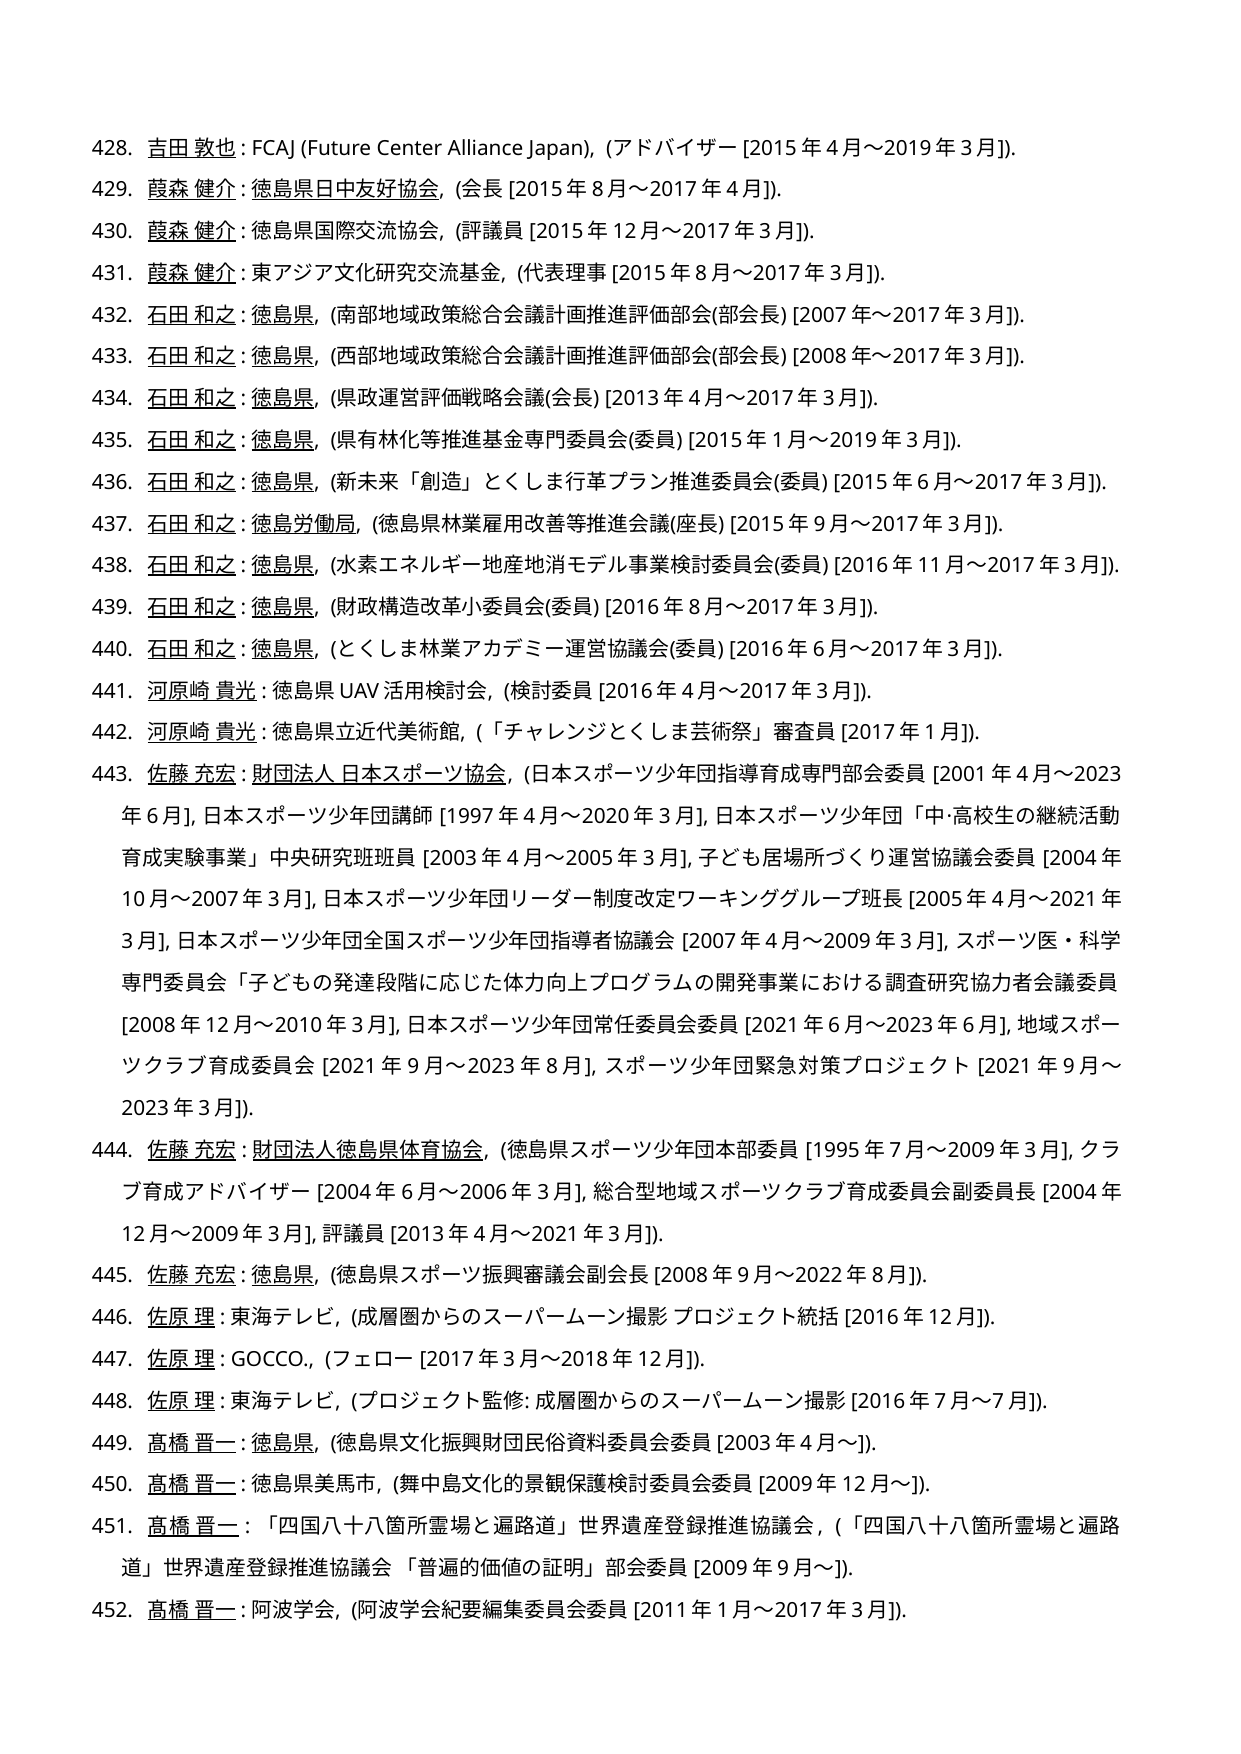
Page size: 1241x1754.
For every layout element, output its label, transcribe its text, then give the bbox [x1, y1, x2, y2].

list 石田 和之 : 徳島県, (県政運営評価戦略会議(会長) [2013年4月〜2017年3月]). [92, 376, 1122, 417]
list 石田 和之 : 徳島県, (とくしま林業アカデミー運営協議会(委員) [2016年6月〜2017年3月]). [92, 626, 1122, 668]
list 髙橋 晋一 : 徳島県美馬市, (舞中島文化的景観保護検討委員会委員 [2009年12月〜]). [92, 1462, 1122, 1503]
list 石田 和之 : 徳島県, (財政構造改革小委員会(委員) [2016年8月〜2017年3月]). [92, 584, 1122, 626]
list 吉田 敦也 : FCAJ (Future Center Alliance Japan), (アドバイザー [2015年4月〜2019年3月]). [92, 125, 1122, 167]
list 石田 和之 : 徳島県, (西部地域政策総合会議計画推進評価部会(部会長) [2008年〜2017年3月]). [92, 334, 1122, 376]
list 髙橋 晋一 : 徳島県, (徳島県文化振興財団民俗資料委員会委員 [2003年4月〜]). [92, 1420, 1122, 1462]
list 佐原 理 : 東海テレビ, (プロジェクト監修: 成層圏からのスーパームーン撮影 [2016年7月〜7月]). [92, 1378, 1122, 1420]
list 佐藤 充宏 : 財団法人 日本スポーツ協会, (日本スポーツ少年団指導育成専門部会委員 [2001年4月〜2023年6月], 日本スポーツ少年団講師 [1997年4月〜2020年3月], 日本スポーツ少年団「中·高校生の継続活動育成実験事業」中央研究班班員 [2003年4月〜2005年3月], 子ども居場所づくり運営協議会委員 [2004年10月〜2007年3月], 日本スポーツ少年団リーダー制度改定ワーキンググループ班長 [2005年4月〜2021年3月], 日本スポーツ少年団全国スポーツ少年団指導者協議会 [2007年4月〜2009年3月], スポーツ医・科学専門委員会「子どもの発達段階に応じた体力向上プログラムの開発事業における調査研究協力者会議委員 [2008年12月〜2010年3月], 日本スポーツ少年団常任委員会委員 [2021年6月〜2023年6月], 地域スポーツクラブ育成委員会 [2021年9月〜2023年8月], スポーツ少年団緊急対策プロジェクト [2021年9月〜2023年3月]). [92, 752, 1122, 1128]
list 佐原 理 : 東海テレビ, (成層圏からのスーパームーン撮影 プロジェクト統括 [2016年12月]). [92, 1295, 1122, 1336]
list 佐原 理 : GOCCO., (フェロー [2017年3月〜2018年12月]). [92, 1336, 1122, 1378]
list 葭森 健介 : 徳島県日中友好協会, (会長 [2015年8月〜2017年4月]). [92, 167, 1122, 209]
list 髙橋 晋一 : 阿波学会, (阿波学会紀要編集委員会委員 [2011年1月〜2017年3月]). [92, 1587, 1122, 1629]
list 髙橋 晋一 : 「四国八十八箇所霊場と遍路道」世界遺産登録推進協議会, (「四国八十八箇所霊場と遍路道」世界遺産登録推進協議会 「普遍的価値の証明」部会委員 [2009年9月〜]). [92, 1503, 1122, 1587]
list 葭森 健介 : 東アジア文化研究交流基金, (代表理事 [2015年8月〜2017年3月]). [92, 250, 1122, 292]
list 石田 和之 : 徳島県, (県有林化等推進基金専門委員会(委員) [2015年1月〜2019年3月]). [92, 417, 1122, 459]
list 葭森 健介 : 徳島県国際交流協会, (評議員 [2015年12月〜2017年3月]). [92, 209, 1122, 250]
list 河原崎 貴光 : 徳島県立近代美術館, (「チャレンジとくしま芸術祭」審査員 [2017年1月]). [92, 710, 1122, 752]
list 石田 和之 : 徳島県, (新未来「創造」とくしま行革プラン推進委員会(委員) [2015年6月〜2017年3月]). [92, 459, 1122, 501]
list 石田 和之 : 徳島県, (南部地域政策総合会議計画推進評価部会(部会長) [2007年〜2017年3月]). [92, 292, 1122, 334]
list 石田 和之 : 徳島県, (水素エネルギー地産地消モデル事業検討委員会(委員) [2016年11月〜2017年3月]). [92, 543, 1122, 584]
list 河原崎 貴光 : 徳島県UAV活用検討会, (検討委員 [2016年4月〜2017年3月]). [92, 668, 1122, 710]
list 佐藤 充宏 : 財団法人徳島県体育協会, (徳島県スポーツ少年団本部委員 [1995年7月〜2009年3月], クラブ育成アドバイザー [2004年6月〜2006年3月], 総合型地域スポーツクラブ育成委員会副委員長 [2004年12月〜2009年3月], 評議員 [2013年4月〜2021年3月]). [92, 1128, 1122, 1253]
list 佐藤 充宏 : 徳島県, (徳島県スポーツ振興審議会副会長 [2008年9月〜2022年8月]). [92, 1253, 1122, 1295]
list 石田 和之 : 徳島労働局, (徳島県林業雇用改善等推進会議(座長) [2015年9月〜2017年3月]). [92, 501, 1122, 543]
